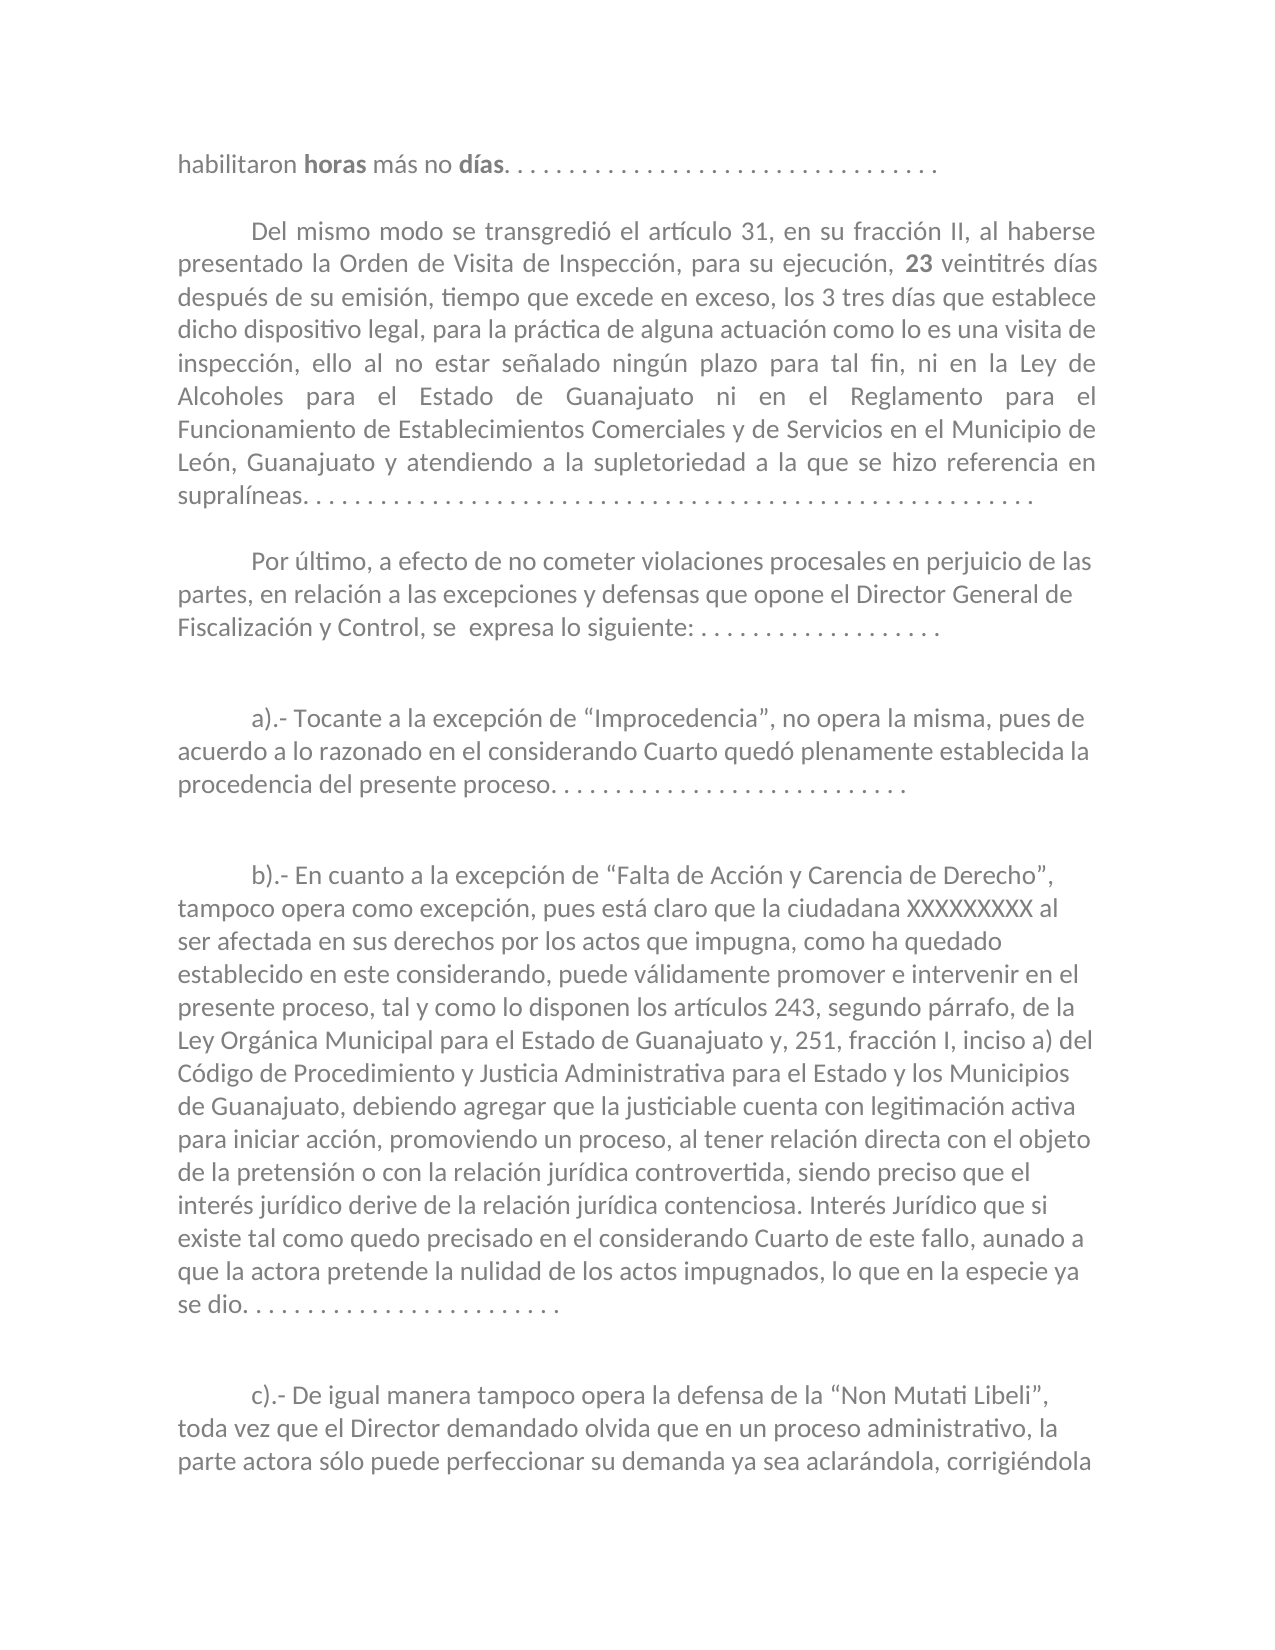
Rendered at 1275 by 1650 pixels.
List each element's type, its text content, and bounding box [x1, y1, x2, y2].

text b).- En cuanto a la excepción de “Falta de Acción y Carencia de Derecho”, tampoco opera como excepción, pues está claro que la ciudadana XXXXXXXXX al ser afectada en sus derechos por los actos que impugna, como ha quedado establecido en este considerando, puede válidamente promover e intervenir en el presente proceso, tal y como lo disponen los artículos 243, segundo párrafo, de la Ley Orgánica Municipal para el Estado de Guanajuato y, 251, fracción I, inciso a) del Código de Procedimiento y Justicia Administrativa para el Estado y los Municipios de Guanajuato, debiendo agregar que la justiciable cuenta con legitimación activa para iniciar acción, promoviendo un proceso, al tener relación directa con el objeto de la pretensión o con la relación jurídica controvertida, siendo preciso que el interés jurídico derive de la relación jurídica contenciosa. Interés Jurídico que si existe tal como quedo precisado en el considerando Cuarto de este fallo, aunado a que la actora pretende la nulidad de los actos impugnados, lo que en la especie ya se dio. . . . . . . . . . . . . . . . . . . . . . . . . [177, 858, 1098, 1320]
text a).- Tocante a la excepción de “Improcedencia”, no opera la misma, pues de acuerdo a lo razonado en el considerando Cuarto quedó plenamente establecida la procedencia del presente proceso. . . . . . . . . . . . . . . . . . . . . . . . . . . . [177, 701, 1098, 800]
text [177, 1378, 1098, 1477]
text Del mismo modo se transgredió el artículo 31, en su fracción II, al haberse presentado la Orden de Visita de Inspección, para su ejecución, 23 veintitrés días después de su emisión, tiempo que excede en exceso, los 3 tres días que establece dicho dispositivo legal, para la práctica de alguna actuación como lo es una visita de inspección, ello al no estar señalado ningún plazo para tal fin, ni en la Ley de Alcoholes para el Estado de Guanajuato ni en el Reglamento para el Funcionamiento de Establecimientos Comerciales y de Servicios en el Municipio de León, Guanajuato y atendiendo a la supletoriedad a la que se hizo referencia en supralíneas. . . . . . . . . . . . . . . . . . . . . . . . . . . . . . . . . . . . . . . . . . . . . . . . . . . . . . . . . [177, 214, 1098, 511]
text Por último, a efecto de no cometer violaciones procesales en perjuicio de las partes, en relación a las excepciones y defensas que opone el Director General de Fiscalización y Control, se expresa lo siguiente: . . . . . . . . . . . . . . . . . . . [177, 544, 1098, 643]
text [177, 148, 1098, 181]
